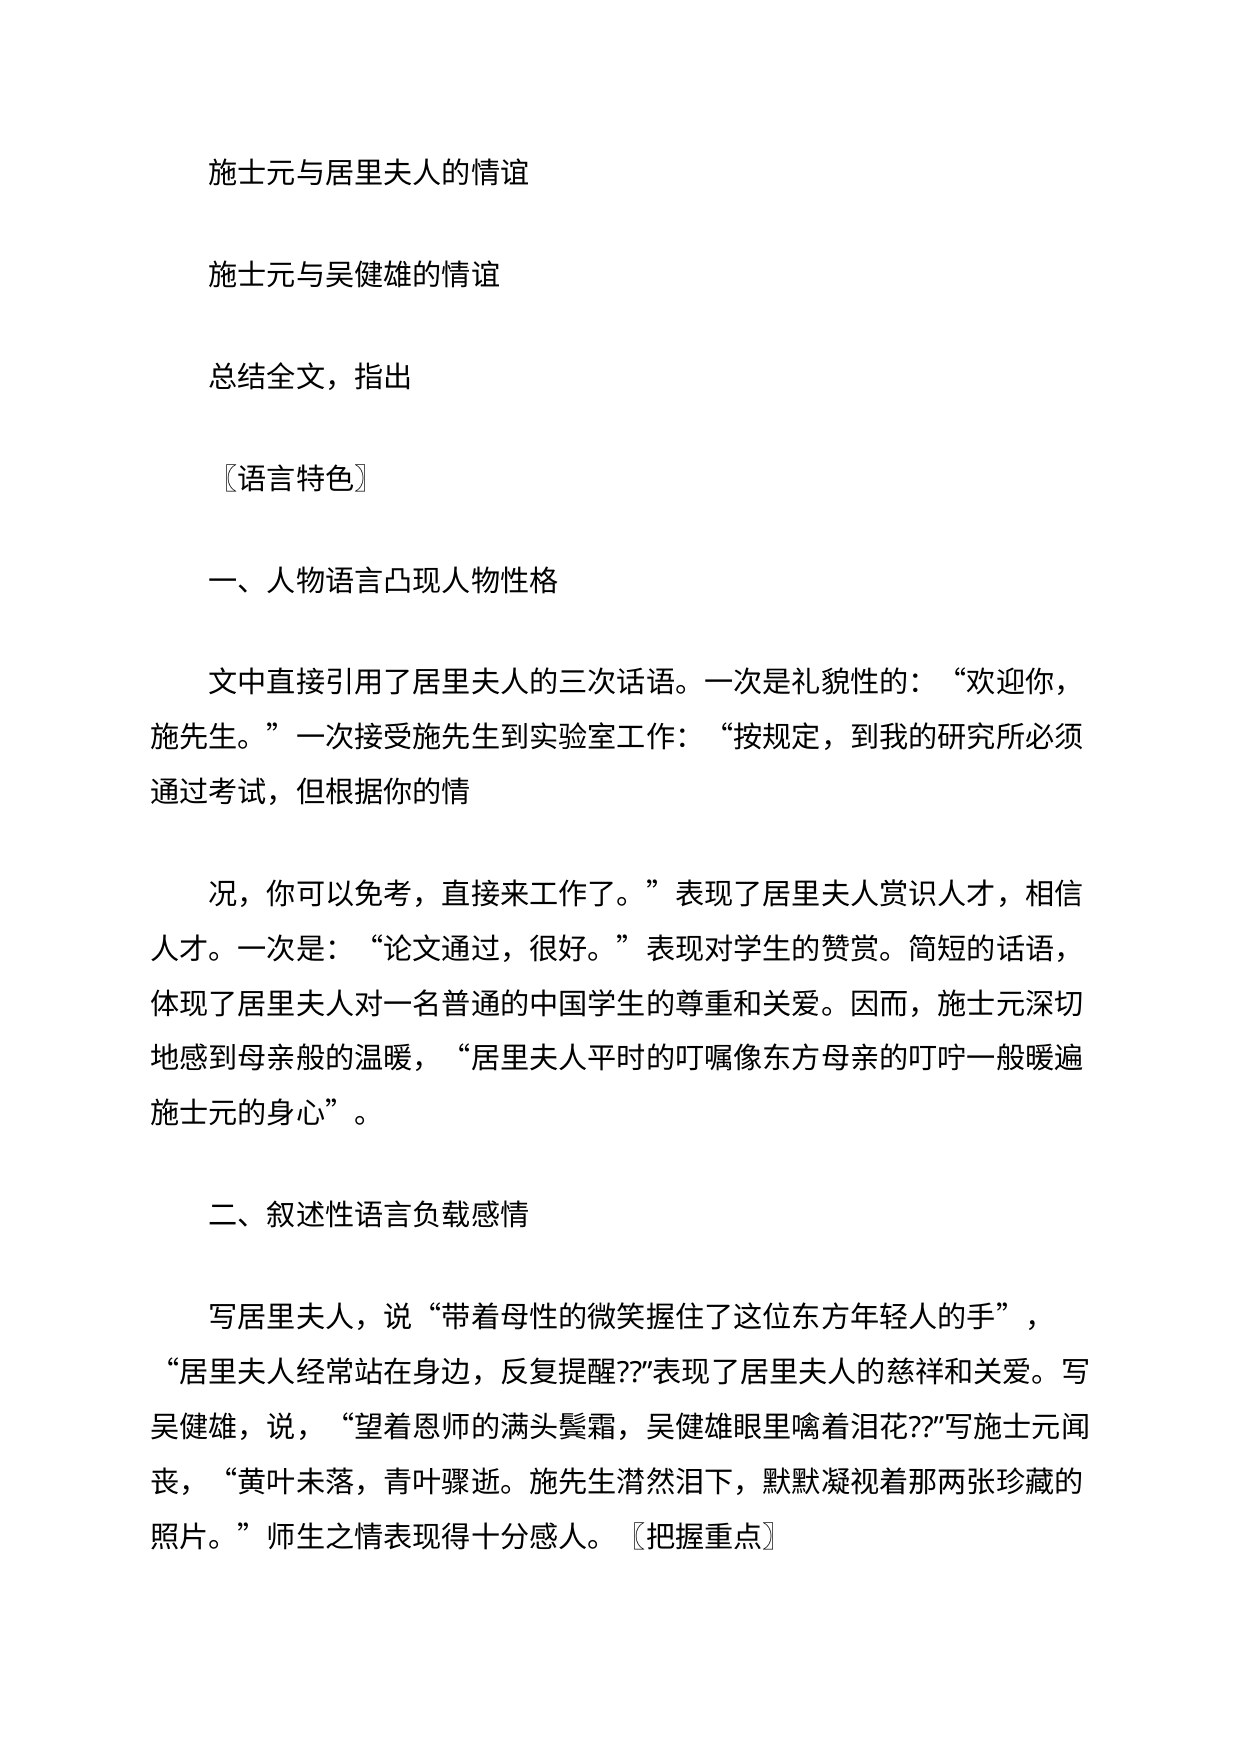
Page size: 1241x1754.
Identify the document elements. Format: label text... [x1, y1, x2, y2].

text 写居里夫人，说“带着母性的微笑握住了这位东方年轻人的手”，“居里夫人经常站在身边，反复提醒??”表现了居里夫人的慈祥和关爱。写吴健雄，说，“望着恩师的满头鬓霜，吴健雄眼里噙着泪花??”写施士元闻丧，“黄叶未落，青叶骤逝。施先生潸然泪下，默默凝视着那两张珍藏的照片。”师生之情表现得十分感人。〖把握重点〗 [150, 1293, 1090, 1556]
text 一、人物语言凸现人物性格 [150, 557, 1090, 599]
text 文中直接引用了居里夫人的三次话语。一次是礼貌性的：“欢迎你，施先生。”一次接受施先生到实验室工作：“按规定，到我的研究所必须通过考试，但根据你的情 [150, 659, 1090, 811]
text 〖语言特色〗 [150, 455, 1090, 498]
text 施士元与吴健雄的情谊 [150, 252, 1090, 294]
text 况，你可以免考，直接来工作了。”表现了居里夫人赏识人才，相信人才。一次是：“论文通过，很好。”表现对学生的赞赏。简短的话语，体现了居里夫人对一名普通的中国学生的尊重和关爱。因而，施士元深切地感到母亲般的温暖，“居里夫人平时的叮嘱像东方母亲的叮咛一般暖遍施士元的身心”。 [150, 870, 1090, 1132]
text 施士元与居里夫人的情谊 [150, 150, 1090, 192]
text 二、叙述性语言负载感情 [150, 1192, 1090, 1234]
text 总结全文，指出 [150, 353, 1090, 396]
